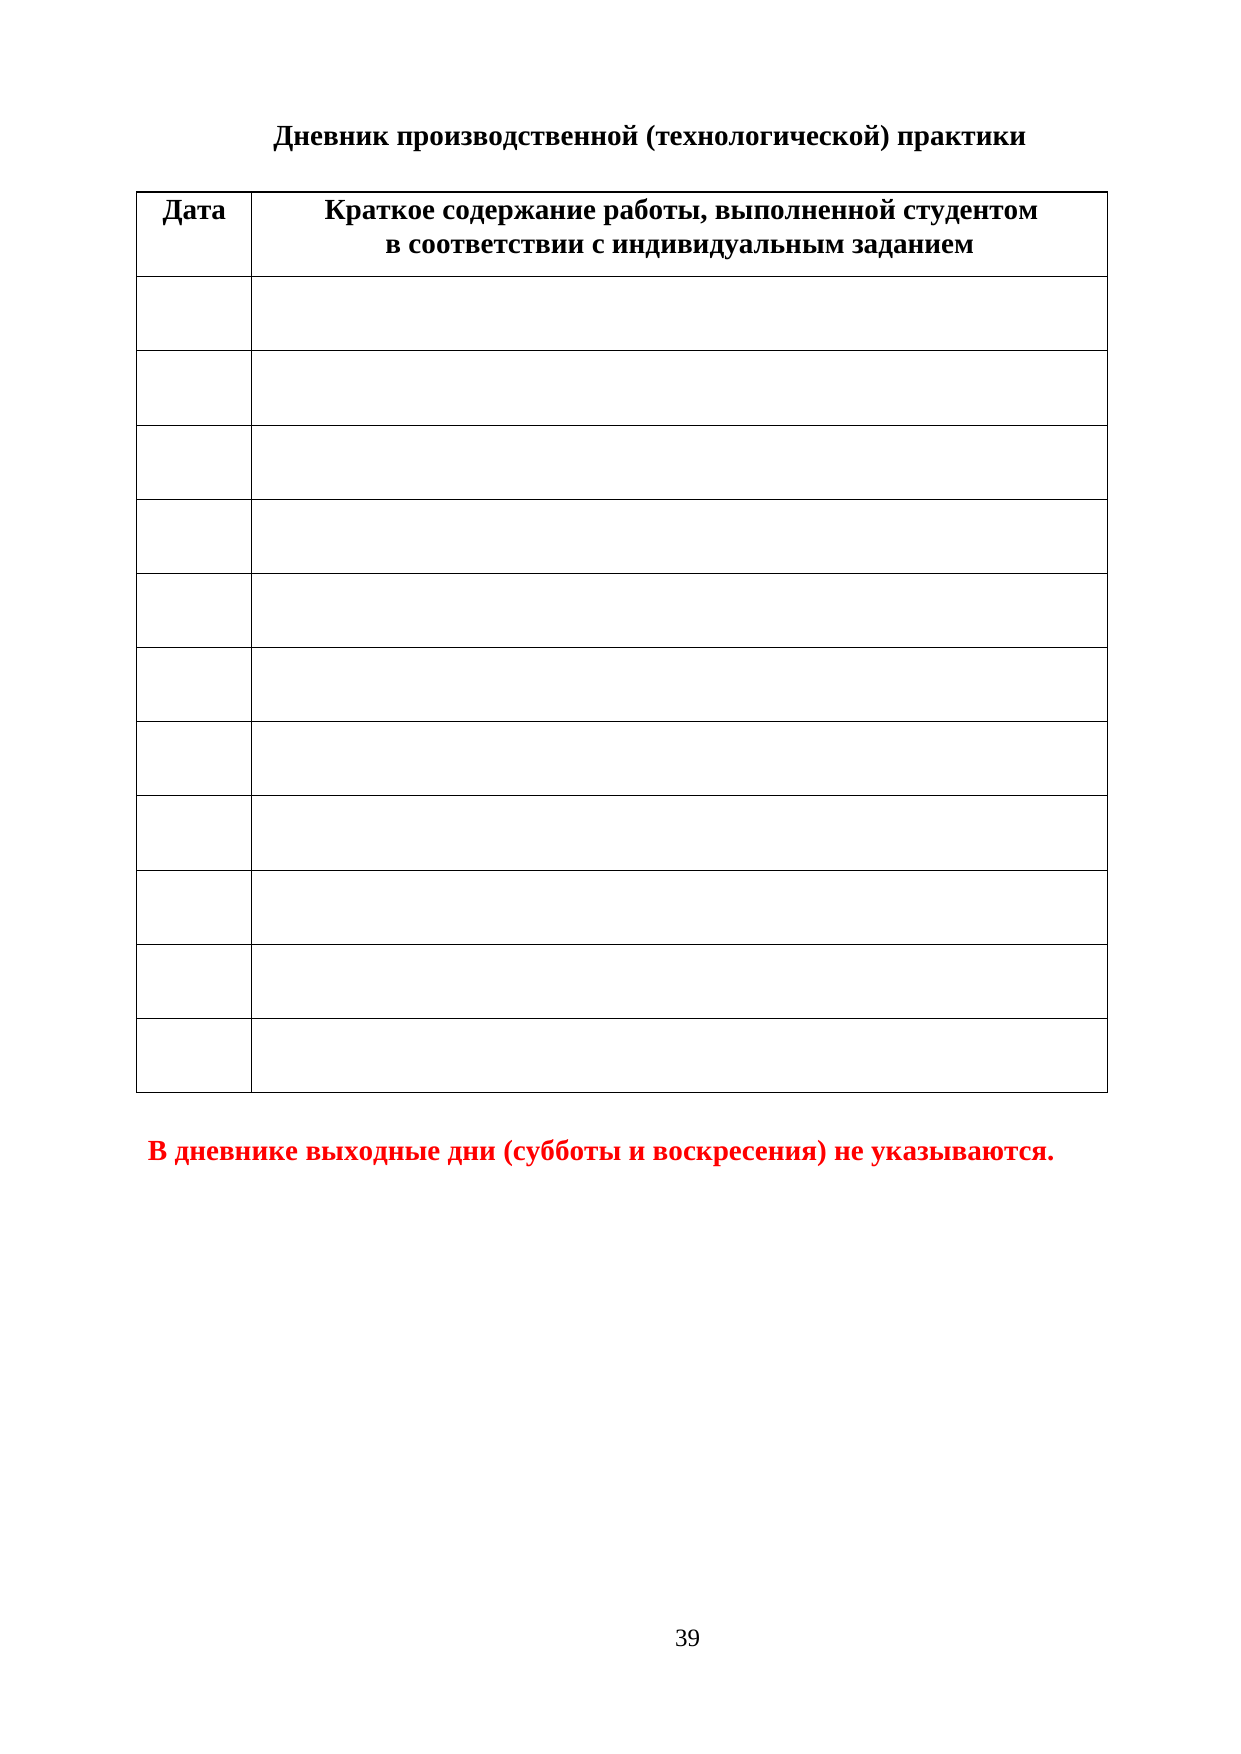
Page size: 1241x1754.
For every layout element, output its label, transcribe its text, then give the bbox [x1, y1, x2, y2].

table_cell [252, 277, 1107, 350]
table_cell [252, 871, 1107, 944]
table_cell [137, 351, 251, 424]
table_cell [137, 574, 251, 647]
table_cell [252, 648, 1107, 721]
table_cell [252, 351, 1107, 424]
text В дневнике выходные дни (субботы и воскресения) не указываются. [148, 1133, 1152, 1166]
table_cell [252, 945, 1107, 1018]
table_cell [137, 648, 251, 721]
table_cell [137, 722, 251, 795]
table_cell [137, 1019, 251, 1092]
table_cell [137, 277, 251, 350]
text Дневник производственной (технологической) практики [148, 118, 1152, 152]
table_cell [252, 500, 1107, 573]
table_cell [252, 1019, 1107, 1092]
table_cell [137, 426, 251, 499]
table_cell [252, 574, 1107, 647]
table_cell [252, 426, 1107, 499]
table_cell [137, 796, 251, 869]
table_cell [252, 796, 1107, 869]
table_header Дата [137, 193, 251, 276]
table_header Краткое содержание работы, выполненной студентом в соответствии с индивидуальным заданием [252, 193, 1107, 276]
table_cell [137, 945, 251, 1018]
table_cell [137, 871, 251, 944]
table_cell [137, 500, 251, 573]
table_cell [252, 722, 1107, 795]
